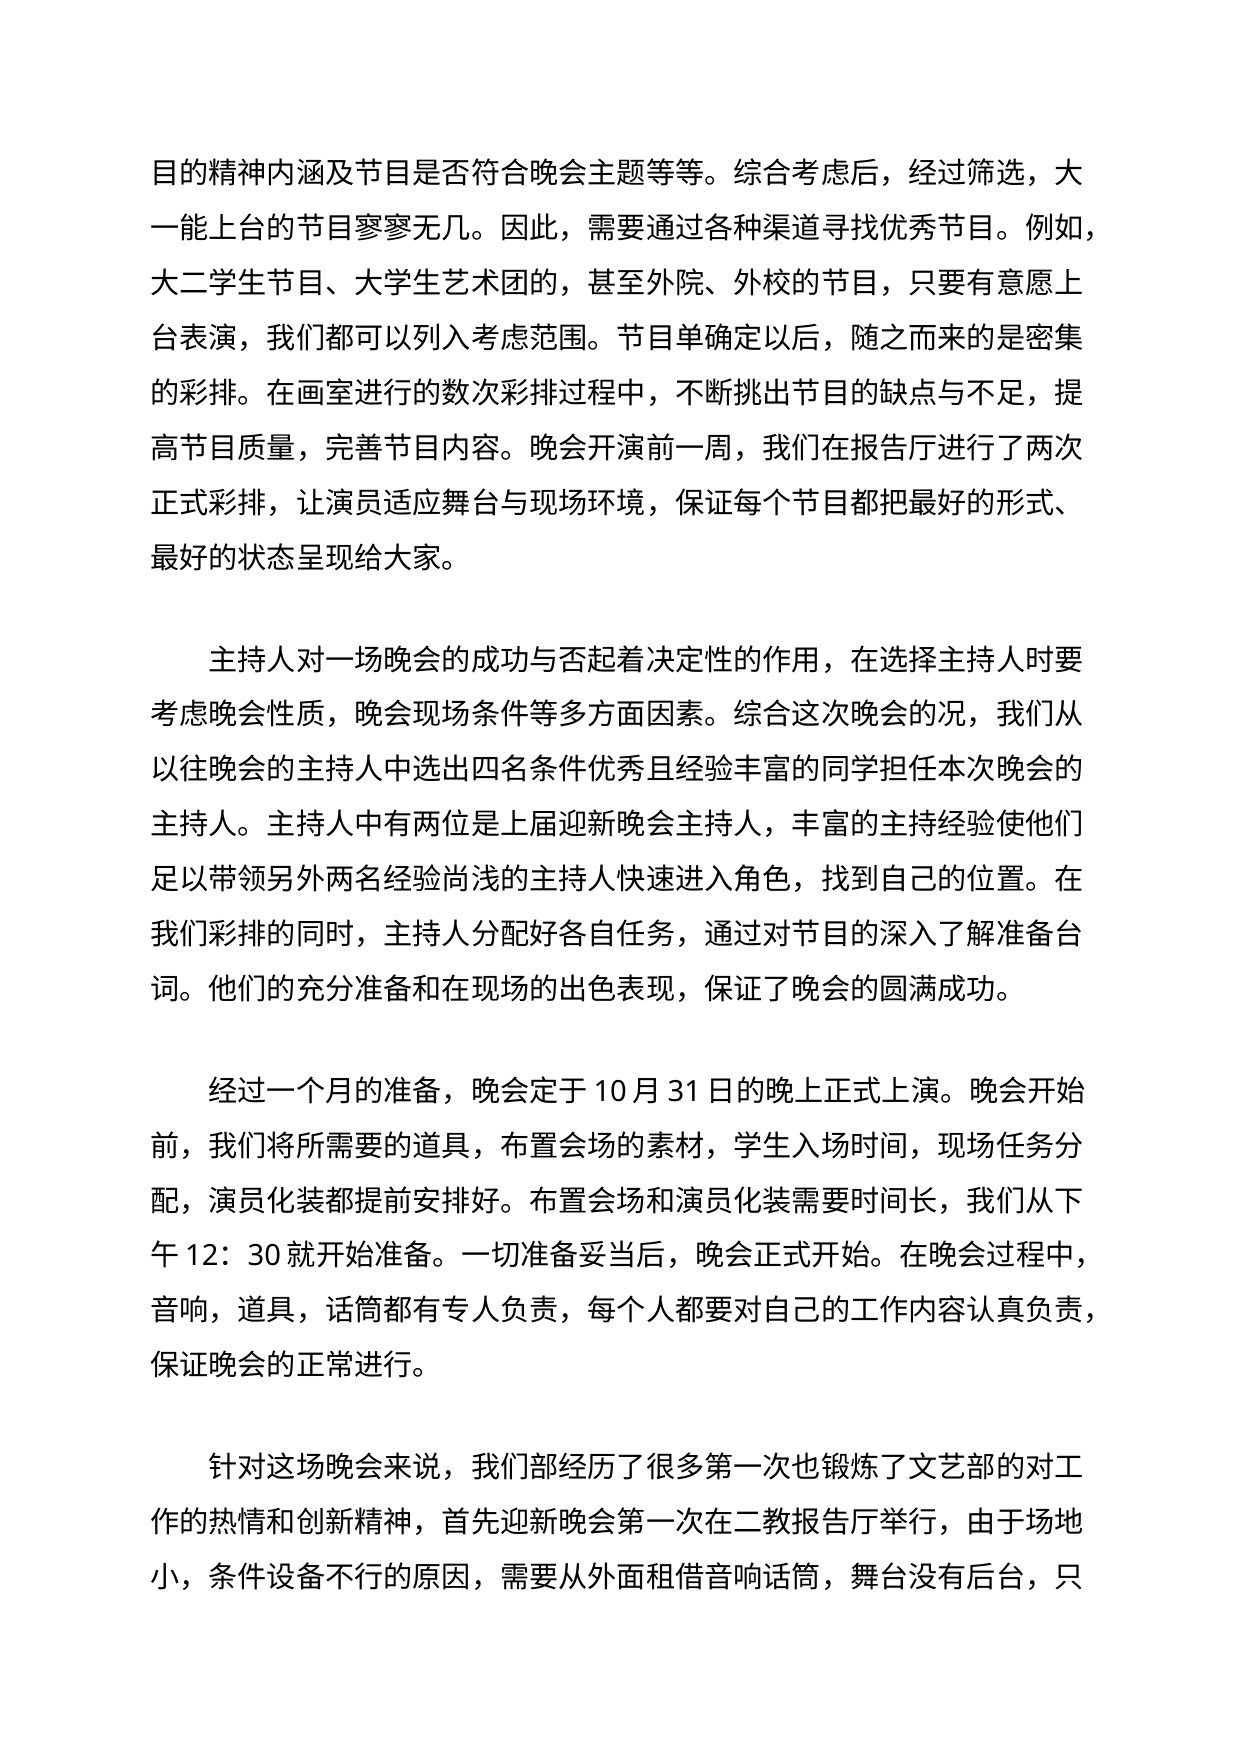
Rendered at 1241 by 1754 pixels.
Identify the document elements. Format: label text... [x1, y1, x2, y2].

text 经过一个月的准备，晚会定于10月31日的晚上正式上演。晚会开始前，我们将所需要的道具，布置会场的素材，学生入场时间，现场任务分配，演员化装都提前安排好。布置会场和演员化装需要时间长，我们从下午12：30就开始准备。一切准备妥当后，晚会正式开始。在晚会过程中，音响，道具，话筒都有专人负责，每个人都要对自己的工作内容认真负责，保证晚会的正常进行。 [150, 1067, 1090, 1384]
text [150, 1444, 1090, 1596]
text 主持人对一场晚会的成功与否起着决定性的作用，在选择主持人时要考虑晚会性质，晚会现场条件等多方面因素。综合这次晚会的况，我们从以往晚会的主持人中选出四名条件优秀且经验丰富的同学担任本次晚会的主持人。主持人中有两位是上届迎新晚会主持人，丰富的主持经验使他们足以带领另外两名经验尚浅的主持人快速进入角色，找到自己的位置。在我们彩排的同时，主持人分配好各自任务，通过对节目的深入了解准备台词。他们的充分准备和在现场的出色表现，保证了晚会的圆满成功。 [150, 636, 1090, 1008]
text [150, 150, 1090, 577]
